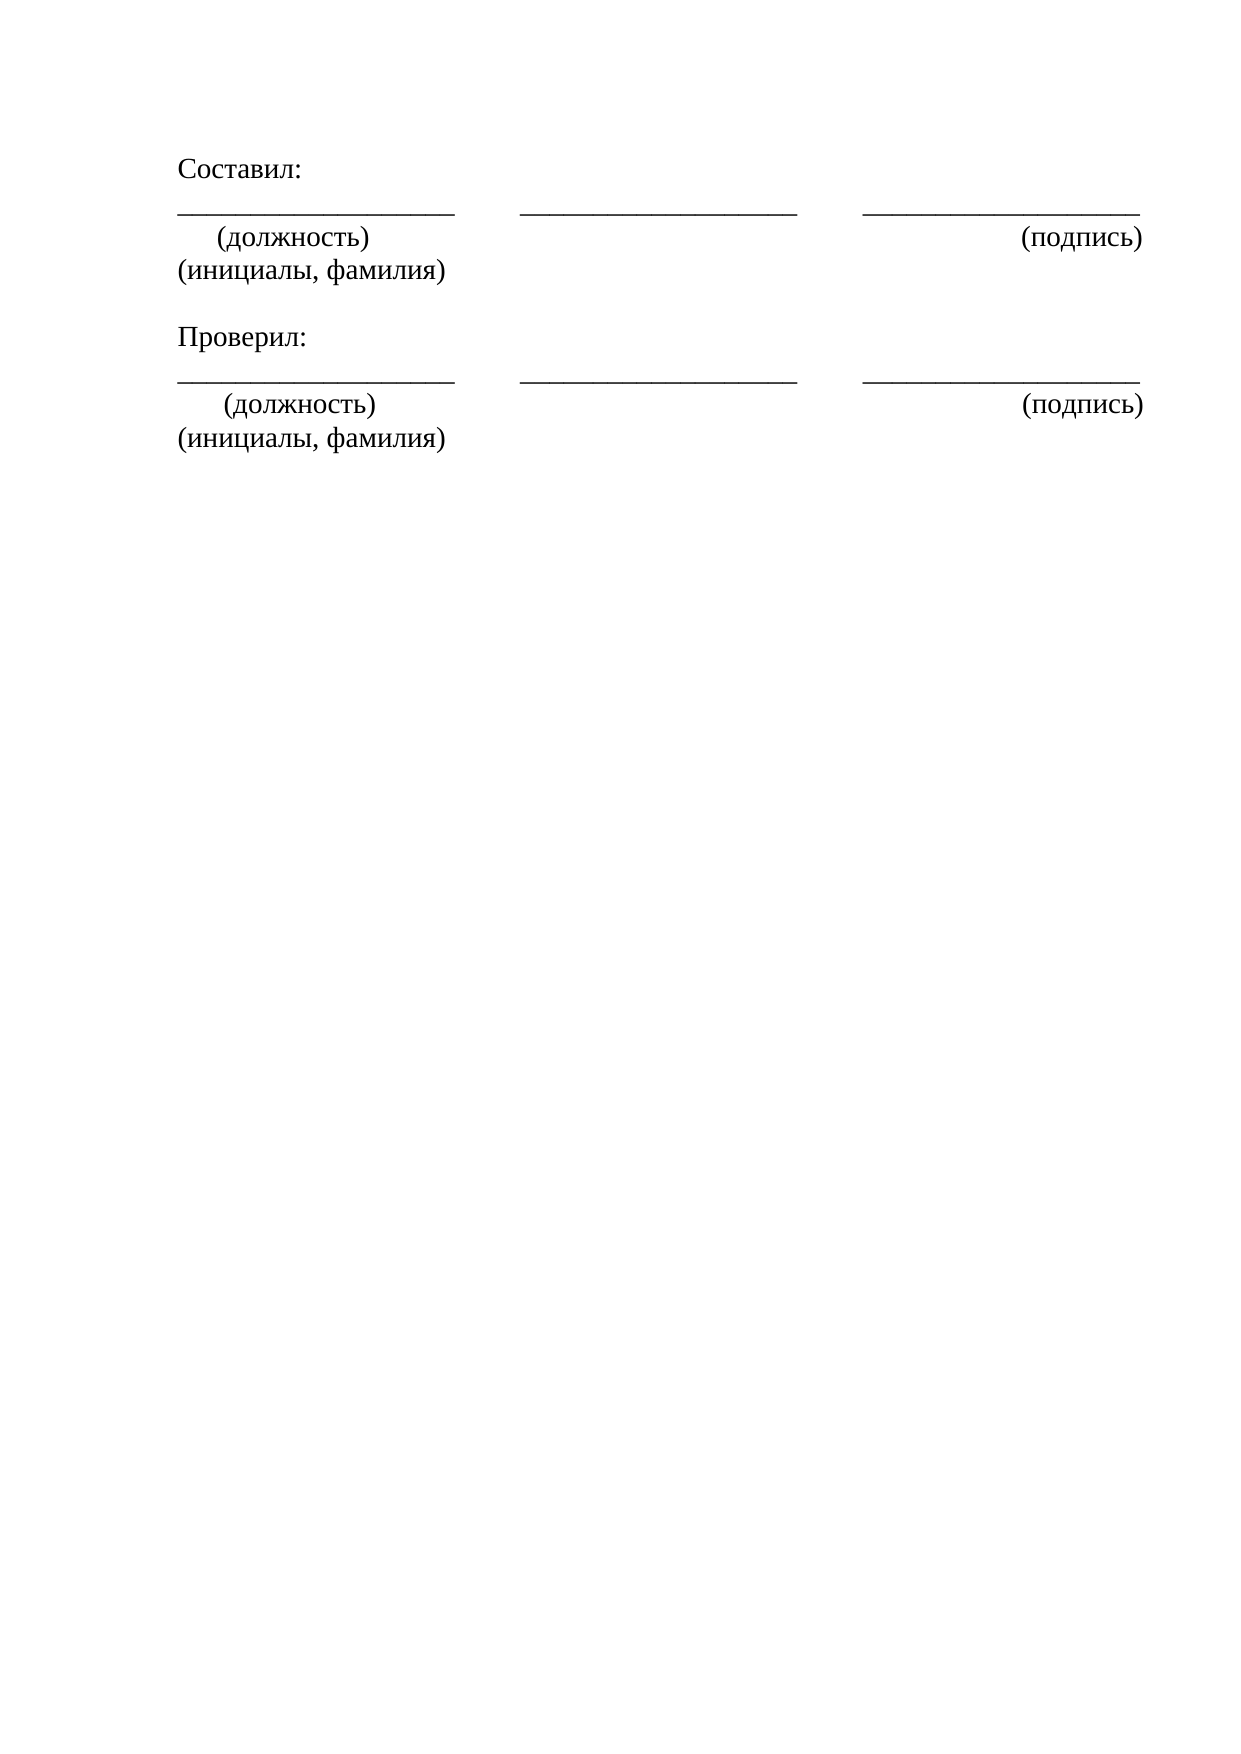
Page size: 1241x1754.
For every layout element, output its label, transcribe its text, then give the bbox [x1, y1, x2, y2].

text Проверил: [177, 319, 1152, 353]
text (должность) (подпись) (инициалы, фамилия) [177, 386, 1152, 453]
text ___________________ ___________________ ___________________ [177, 353, 1152, 386]
text (должность) (подпись) (инициалы, фамилия) [177, 219, 1152, 286]
text Составил: [177, 152, 1152, 185]
text ___________________ ___________________ ___________________ [177, 185, 1152, 219]
